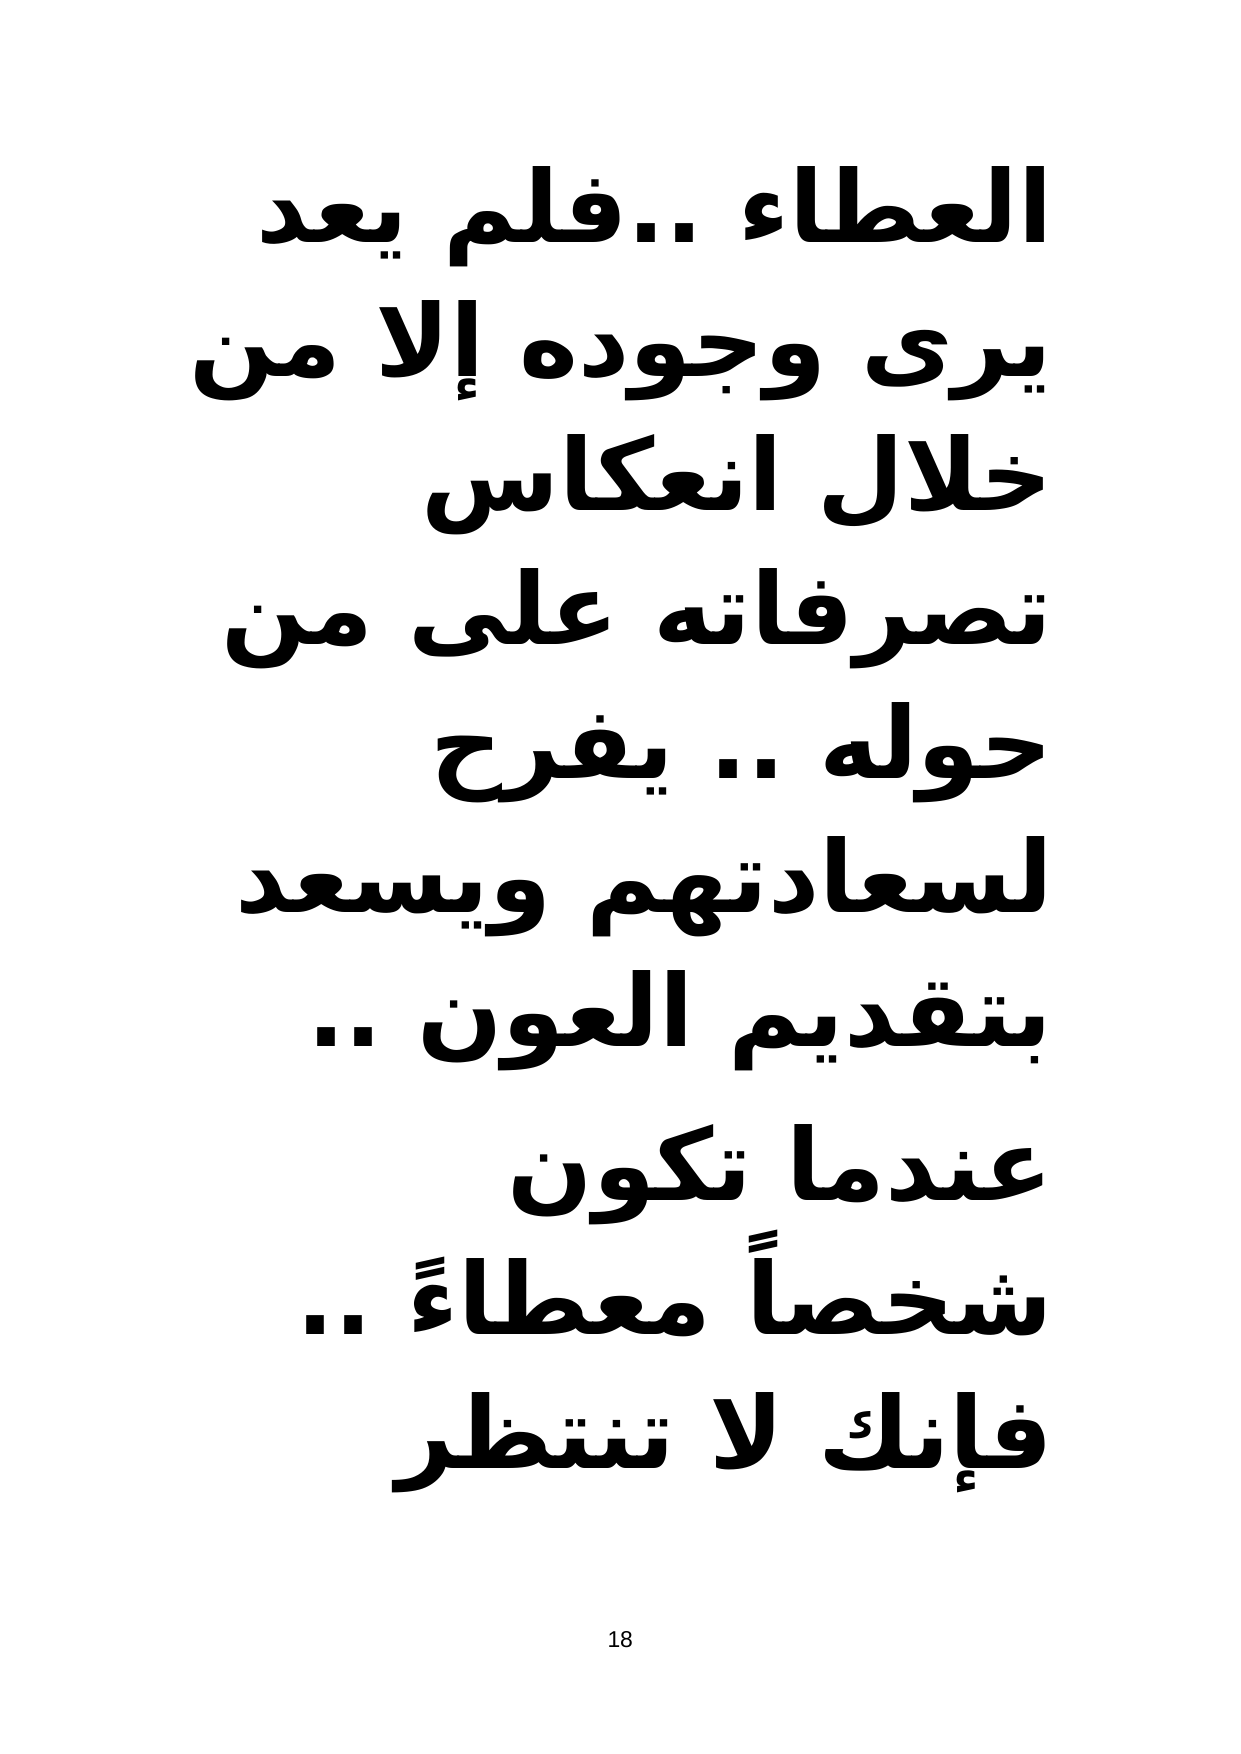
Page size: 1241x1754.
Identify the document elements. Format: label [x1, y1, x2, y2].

text [187, 1108, 1053, 1492]
text [187, 150, 1053, 1069]
